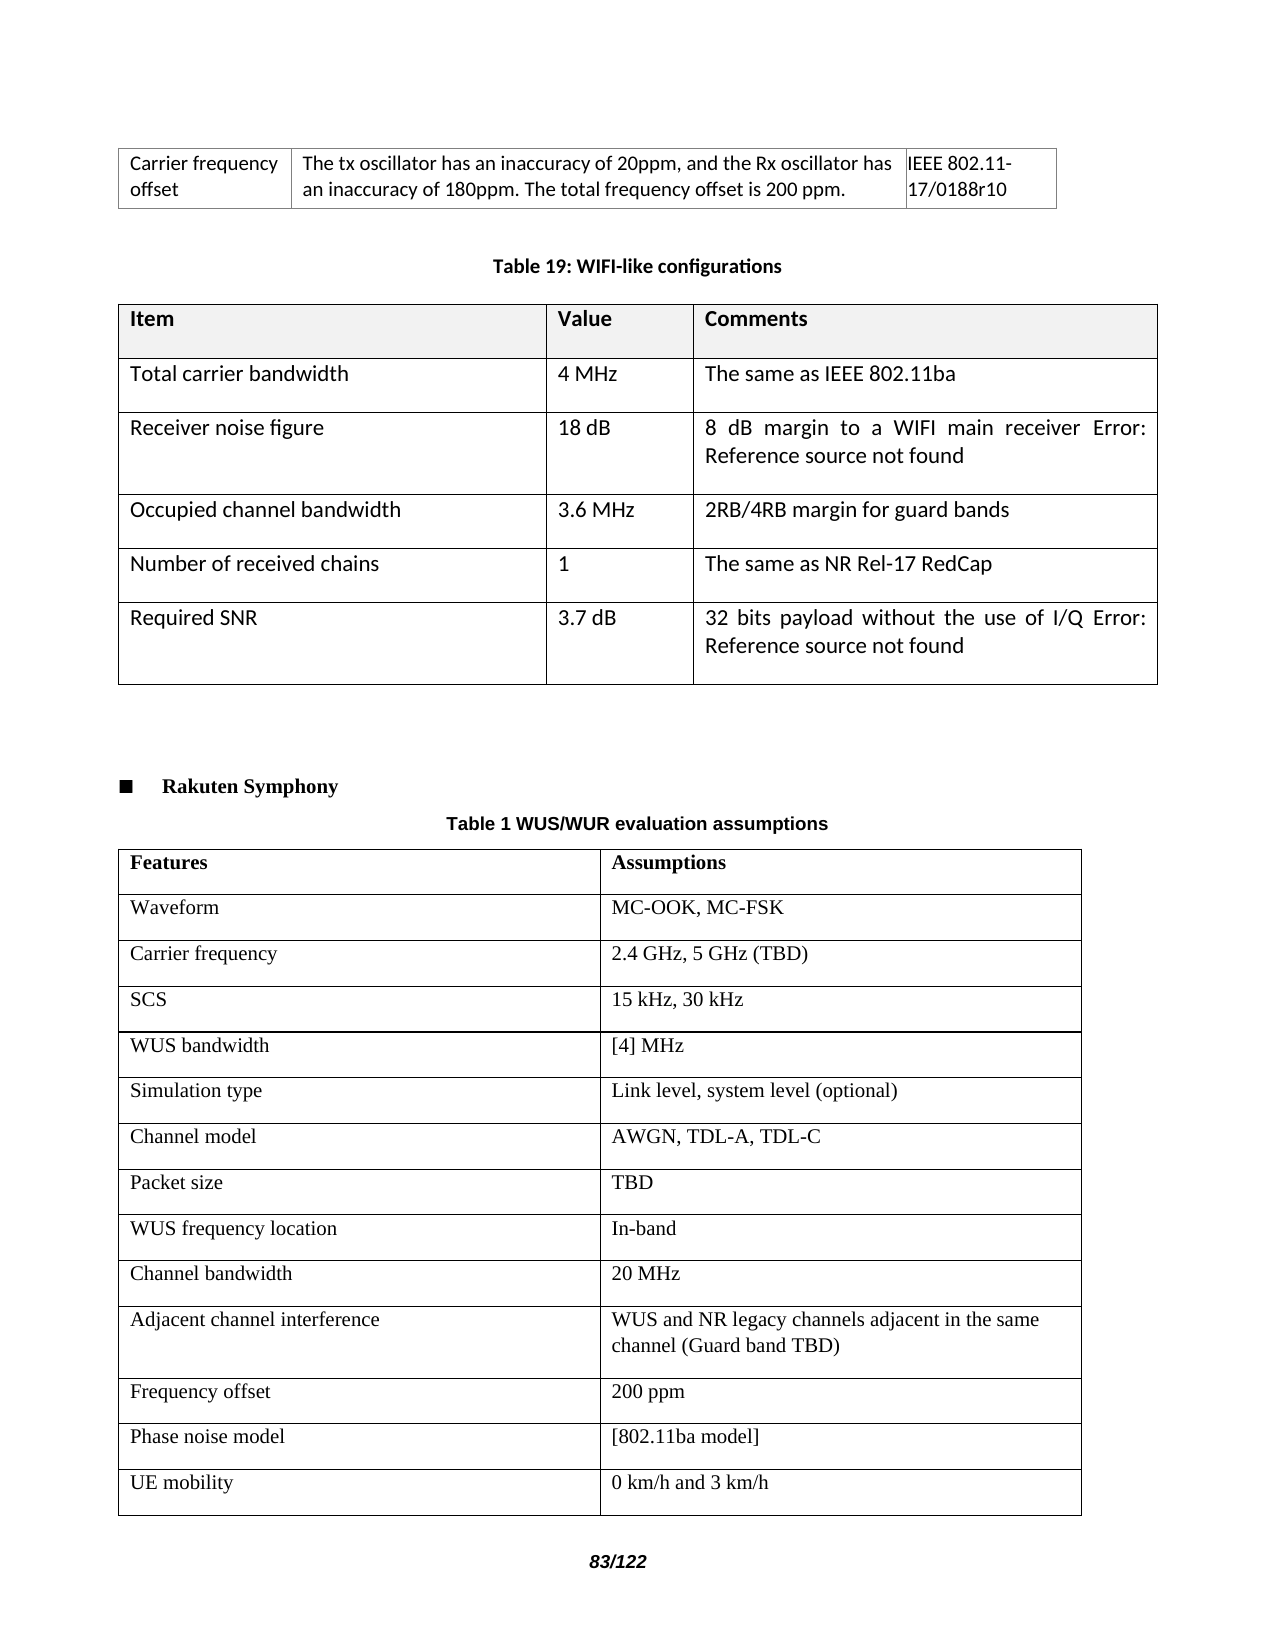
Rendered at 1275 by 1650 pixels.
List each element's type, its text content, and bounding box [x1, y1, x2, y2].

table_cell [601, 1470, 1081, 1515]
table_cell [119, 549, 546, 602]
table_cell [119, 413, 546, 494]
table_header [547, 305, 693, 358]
text Table 1 WUS/WUR evaluation assumptions [118, 813, 1157, 834]
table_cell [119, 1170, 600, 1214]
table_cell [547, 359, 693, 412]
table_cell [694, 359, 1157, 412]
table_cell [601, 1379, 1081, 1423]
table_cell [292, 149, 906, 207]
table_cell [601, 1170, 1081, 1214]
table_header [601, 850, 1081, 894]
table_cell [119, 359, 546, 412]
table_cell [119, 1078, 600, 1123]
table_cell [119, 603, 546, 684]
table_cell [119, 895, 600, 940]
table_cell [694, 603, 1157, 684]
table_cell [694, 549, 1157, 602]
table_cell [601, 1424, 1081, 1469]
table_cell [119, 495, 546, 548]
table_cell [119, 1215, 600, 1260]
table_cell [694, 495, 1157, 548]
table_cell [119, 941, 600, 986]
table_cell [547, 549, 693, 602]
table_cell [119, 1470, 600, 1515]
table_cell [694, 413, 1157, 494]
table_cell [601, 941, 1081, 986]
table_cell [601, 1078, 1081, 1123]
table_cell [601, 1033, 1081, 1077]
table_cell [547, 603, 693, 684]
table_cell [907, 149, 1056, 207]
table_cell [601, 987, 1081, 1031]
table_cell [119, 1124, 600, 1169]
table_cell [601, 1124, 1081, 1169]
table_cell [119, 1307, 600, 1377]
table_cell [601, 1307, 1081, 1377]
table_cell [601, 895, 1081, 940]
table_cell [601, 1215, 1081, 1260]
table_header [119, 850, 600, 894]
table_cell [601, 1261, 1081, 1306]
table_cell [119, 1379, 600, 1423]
list Rakuten Symphony [118, 774, 1157, 798]
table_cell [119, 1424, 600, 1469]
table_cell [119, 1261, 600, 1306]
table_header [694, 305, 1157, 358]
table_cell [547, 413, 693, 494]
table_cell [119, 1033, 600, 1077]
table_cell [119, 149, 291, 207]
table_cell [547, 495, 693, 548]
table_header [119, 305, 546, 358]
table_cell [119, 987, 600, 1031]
